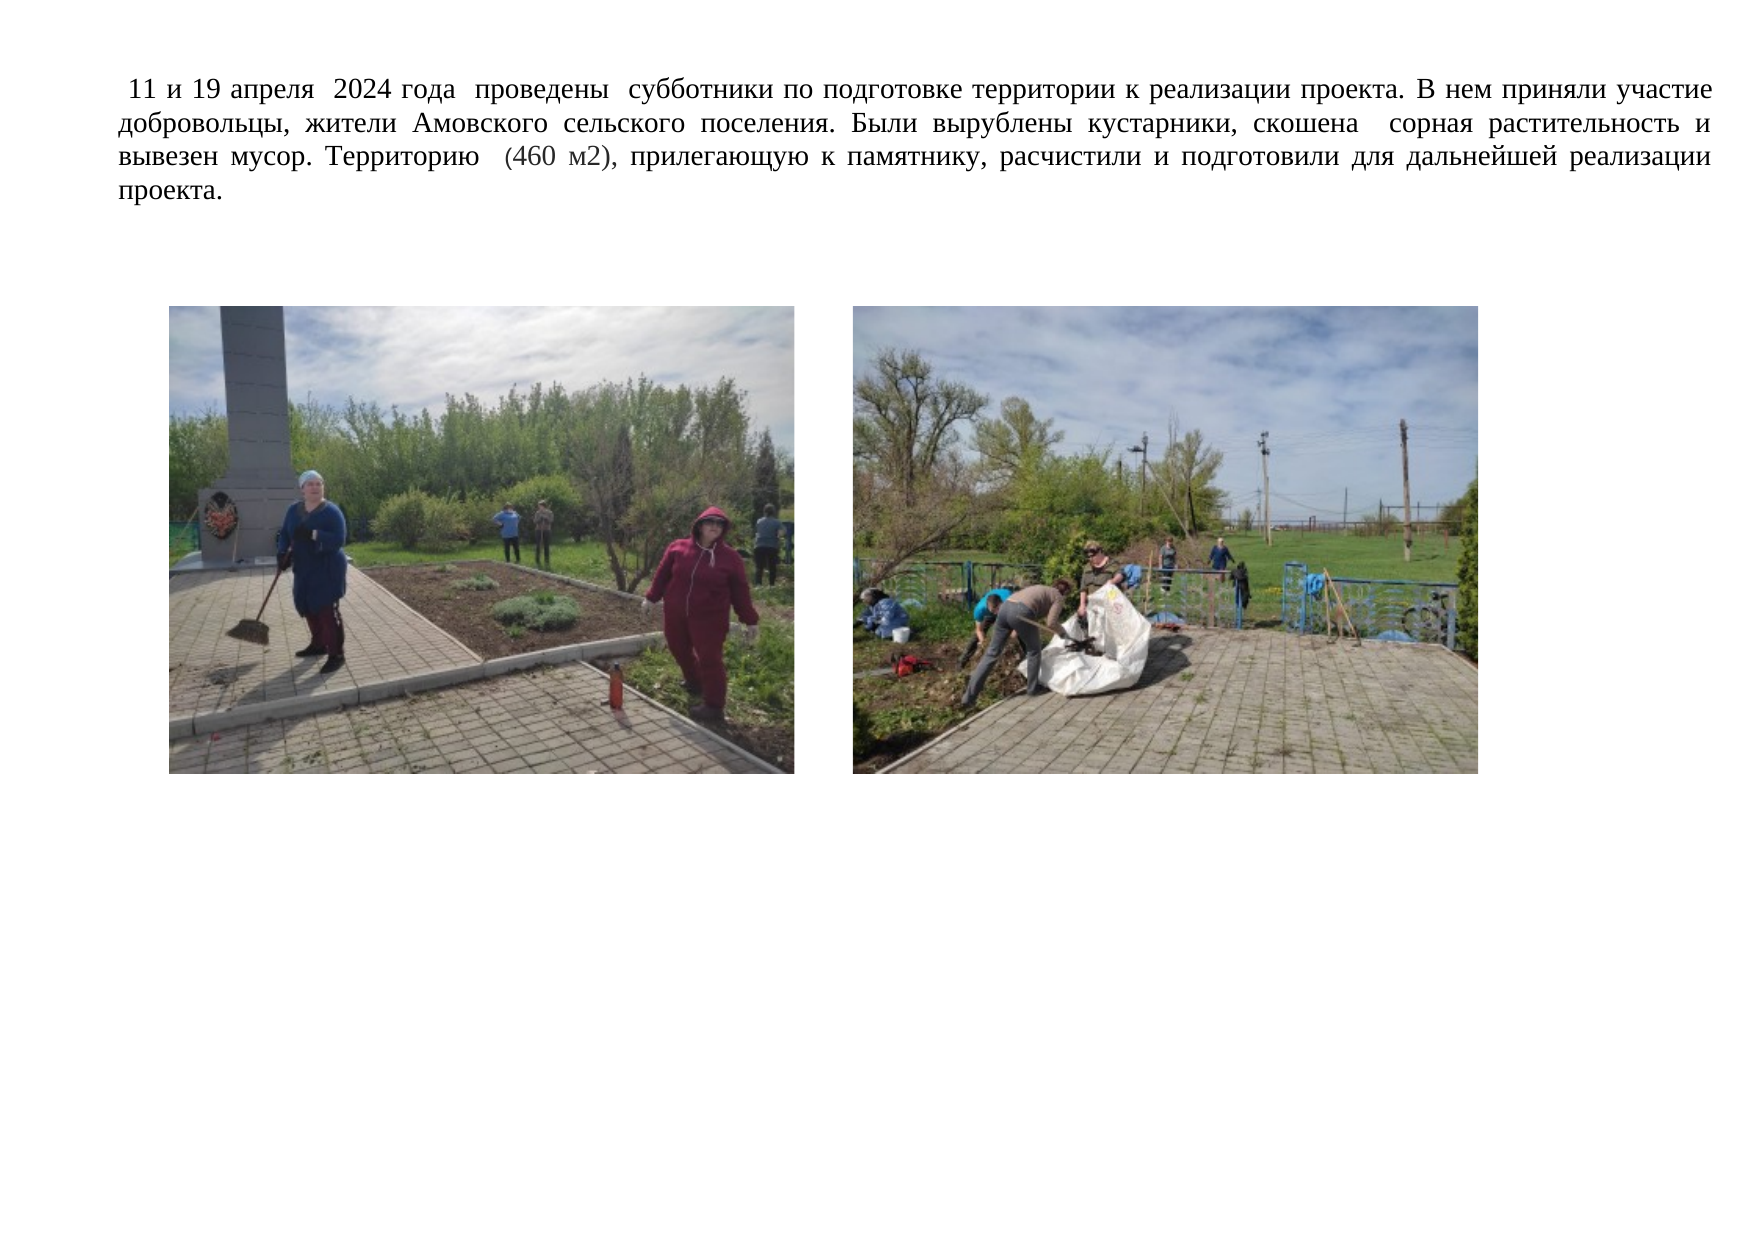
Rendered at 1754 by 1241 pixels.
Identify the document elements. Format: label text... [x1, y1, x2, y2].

text 11 и 19 апреля 2024 года проведены субботники по подготовке территории к реализации проекта. В нем приняли участие добровольцы, жители Амовского сельского поселения. Были вырублены кустарники, скошена сорная растительность и вывезен мусор. Территорию (460 м2), прилегающую к памятнику, расчистили и подготовили для дальнейшей реализации проекта. [118, 71, 1713, 205]
picture [852, 306, 1479, 774]
picture [169, 306, 795, 774]
